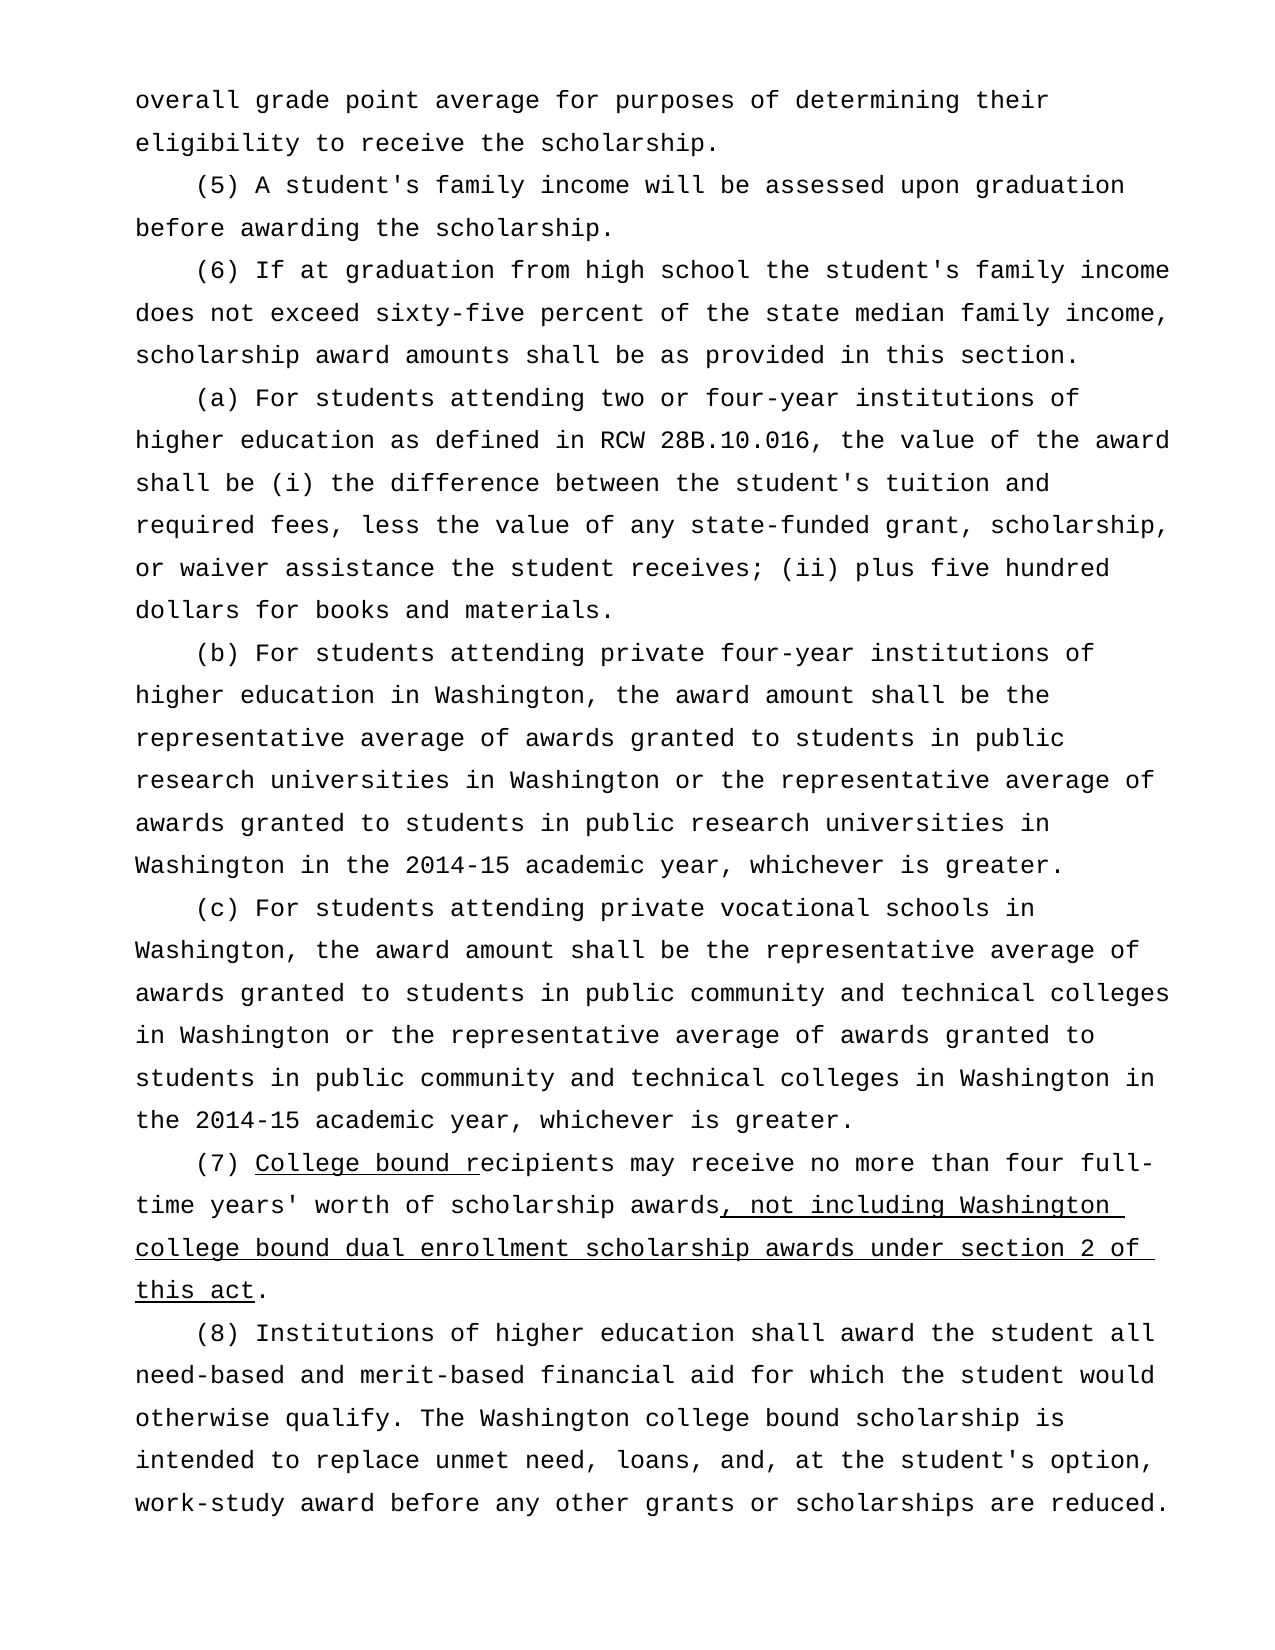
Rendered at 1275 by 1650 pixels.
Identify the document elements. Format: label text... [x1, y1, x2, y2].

text (8) Institutions of higher education shall award the student all need-based and merit-based financial aid for which the student would otherwise qualify. The Washington college bound scholarship is intended to replace unmet need, loans, and, at the student's option, work-study award before any other grants or scholarships are reduced. [135, 1307, 1170, 1520]
text (c) For students attending private vocational schools in Washington, the award amount shall be the representative average of awards granted to students in public community and technical colleges in Washington or the representative average of awards granted to students in public community and technical colleges in Washington in the 2014-15 academic year, whichever is greater. [135, 882, 1170, 1137]
text (6) If at graduation from high school the student's family income does not exceed sixty-five percent of the state median family income, scholarship award amounts shall be as provided in this section. [135, 245, 1170, 372]
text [135, 75, 1170, 160]
text (7) College bound recipients may receive no more than four full-time years' worth of scholarship awards, not including Washington college bound dual enrollment scholarship awards under section 2 of this act. [135, 1137, 1170, 1307]
text (a) For students attending two or four-year institutions of higher education as defined in RCW 28B.10.016, the value of the award shall be (i) the difference between the student's tuition and required fees, less the value of any state-funded grant, scholarship, or waiver assistance the student receives; (ii) plus five hundred dollars for books and materials. [135, 372, 1170, 627]
text (b) For students attending private four-year institutions of higher education in Washington, the award amount shall be the representative average of awards granted to students in public research universities in Washington or the representative average of awards granted to students in public research universities in Washington in the 2014-15 academic year, whichever is greater. [135, 627, 1170, 882]
text (5) A student's family income will be assessed upon graduation before awarding the scholarship. [135, 160, 1170, 245]
